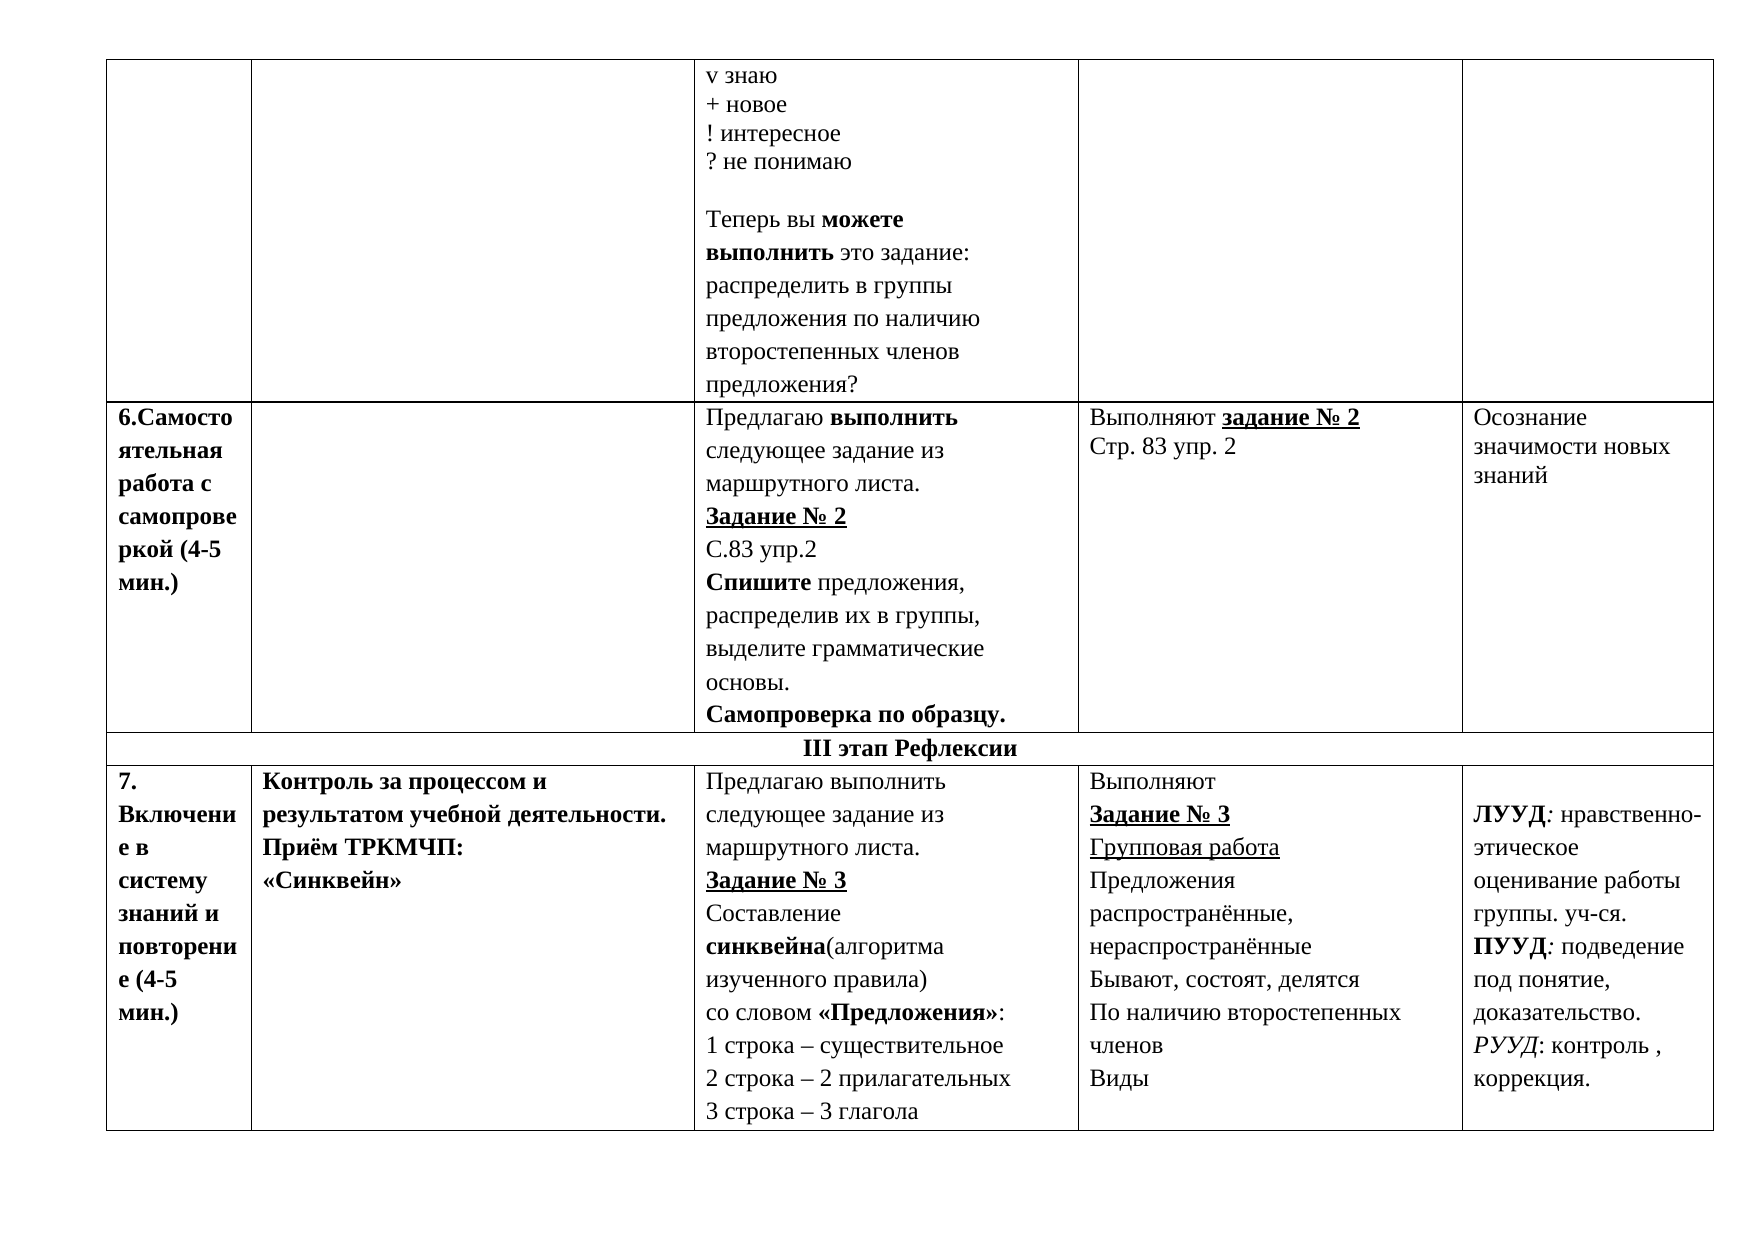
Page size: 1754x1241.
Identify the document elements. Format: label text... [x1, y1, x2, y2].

table_cell Осознание значимости новых знаний [1463, 403, 1713, 732]
table_cell Выполняют задание № 2 Стр. 83 упр. 2 [1079, 403, 1462, 732]
table_cell Предлагаю выполнить следующее задание из маршрутного листа. Задание № 2 С.83 упр.2 Спишите предложения, распределив их в группы, выделите грамматические основы. Самопроверка по образцу. [695, 403, 1078, 732]
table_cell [107, 766, 251, 1129]
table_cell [252, 766, 694, 1129]
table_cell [252, 60, 694, 401]
table_cell III этап Рефлексии [107, 733, 1713, 765]
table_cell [695, 766, 1078, 1129]
table_cell 6.Самостоятельная работа с самопроверкой (4-5 мин.) [107, 403, 251, 732]
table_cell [107, 60, 251, 401]
table_cell [252, 403, 694, 732]
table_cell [695, 60, 1078, 401]
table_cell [1463, 60, 1713, 401]
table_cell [1079, 766, 1462, 1129]
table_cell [1463, 766, 1713, 1129]
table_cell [1079, 60, 1462, 401]
